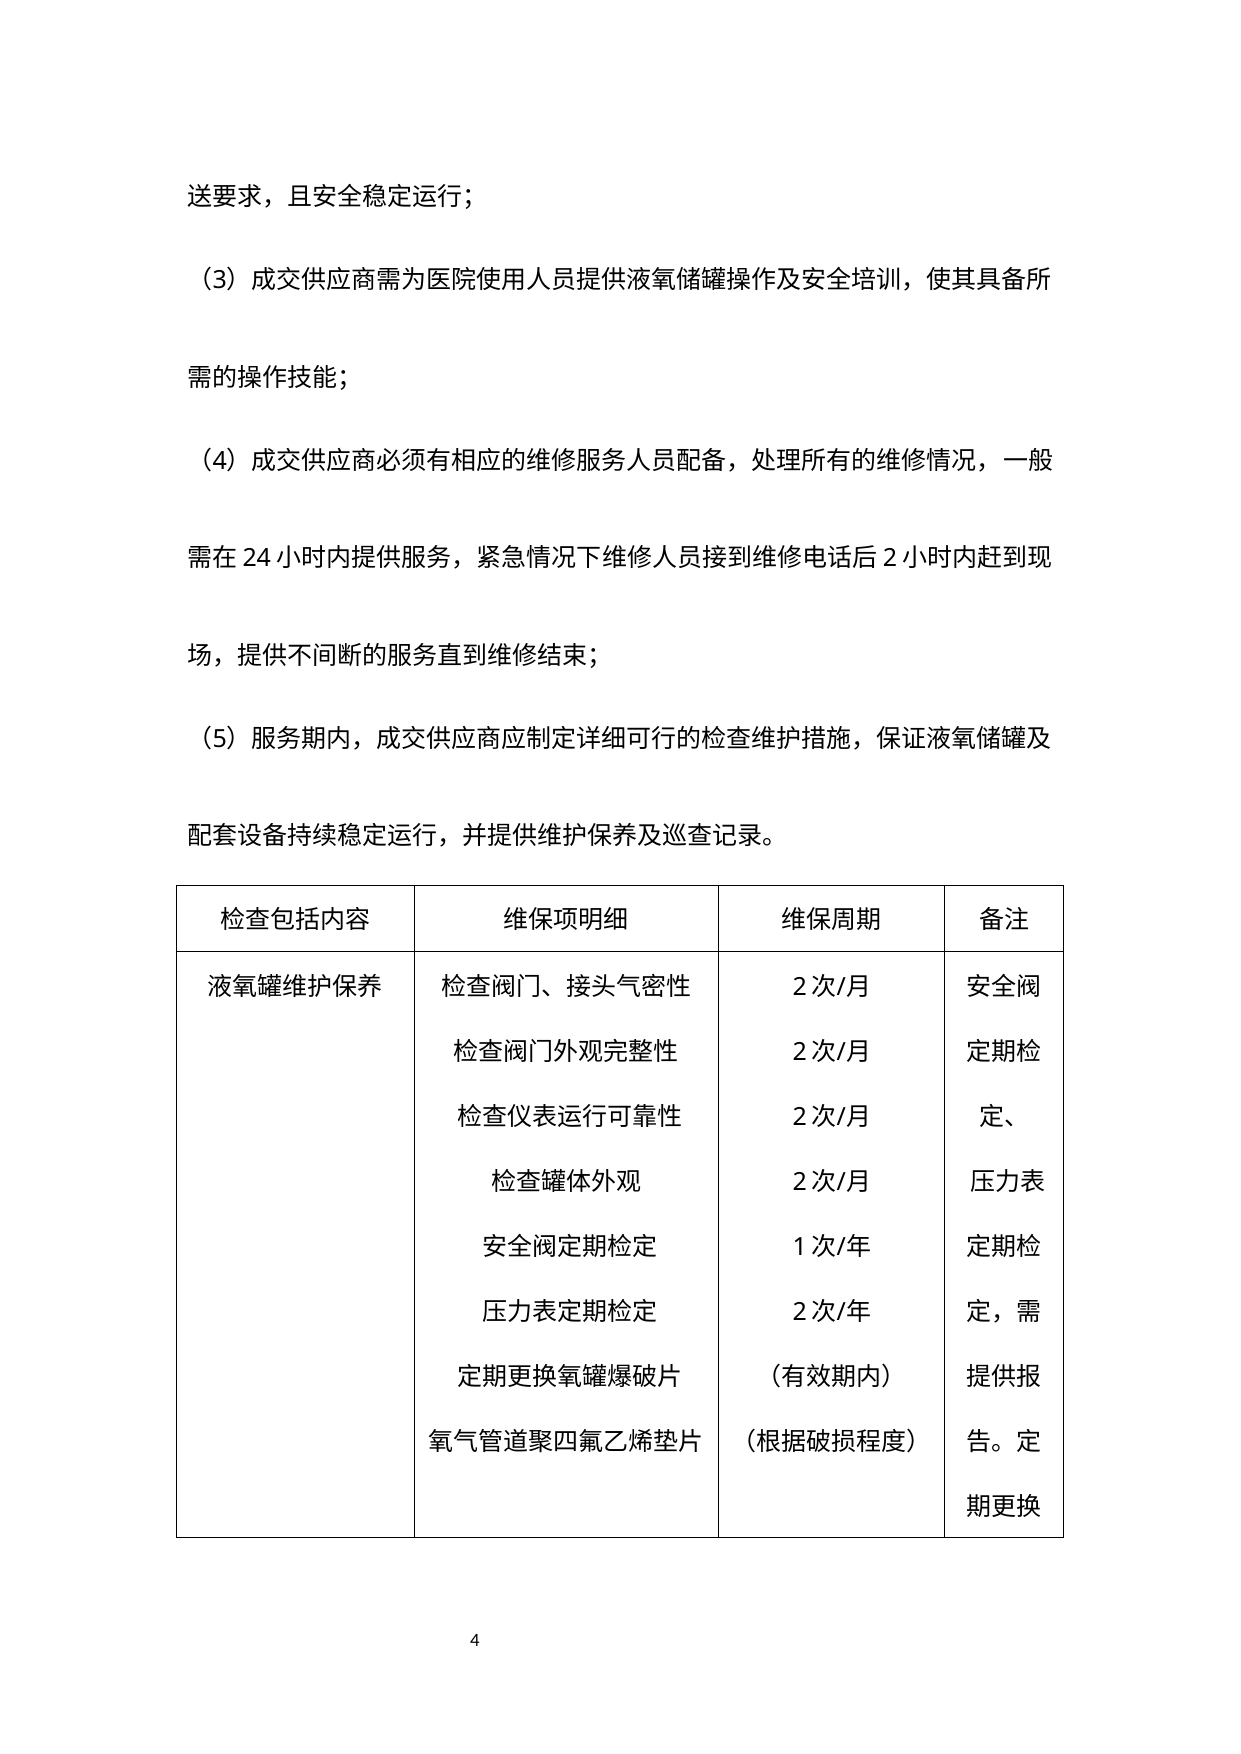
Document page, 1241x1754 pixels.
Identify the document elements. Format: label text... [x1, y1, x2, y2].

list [187, 162, 1053, 227]
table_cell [945, 952, 1063, 1537]
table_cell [719, 952, 944, 1537]
list （4）成交供应商必须有相应的维修服务人员配备，处理所有的维修情况，一般需在24小时内提供服务，紧急情况下维修人员接到维修电话后2小时内赶到现场，提供不间断的服务直到维修结束； [187, 426, 1053, 686]
table_header 维保项明细 [415, 886, 718, 951]
table_cell 液氧罐维护保养 [177, 952, 414, 1537]
table_header 维保周期 [719, 886, 944, 951]
table_header 备注 [945, 886, 1063, 951]
list （5）服务期内，成交供应商应制定详细可行的检查维护措施，保证液氧储罐及配套设备持续稳定运行，并提供维护保养及巡查记录。 [187, 704, 1053, 866]
table_header 检查包括内容 [177, 886, 414, 951]
list （3）成交供应商需为医院使用人员提供液氧储罐操作及安全培训，使其具备所需的操作技能； [187, 245, 1053, 408]
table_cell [415, 952, 718, 1537]
